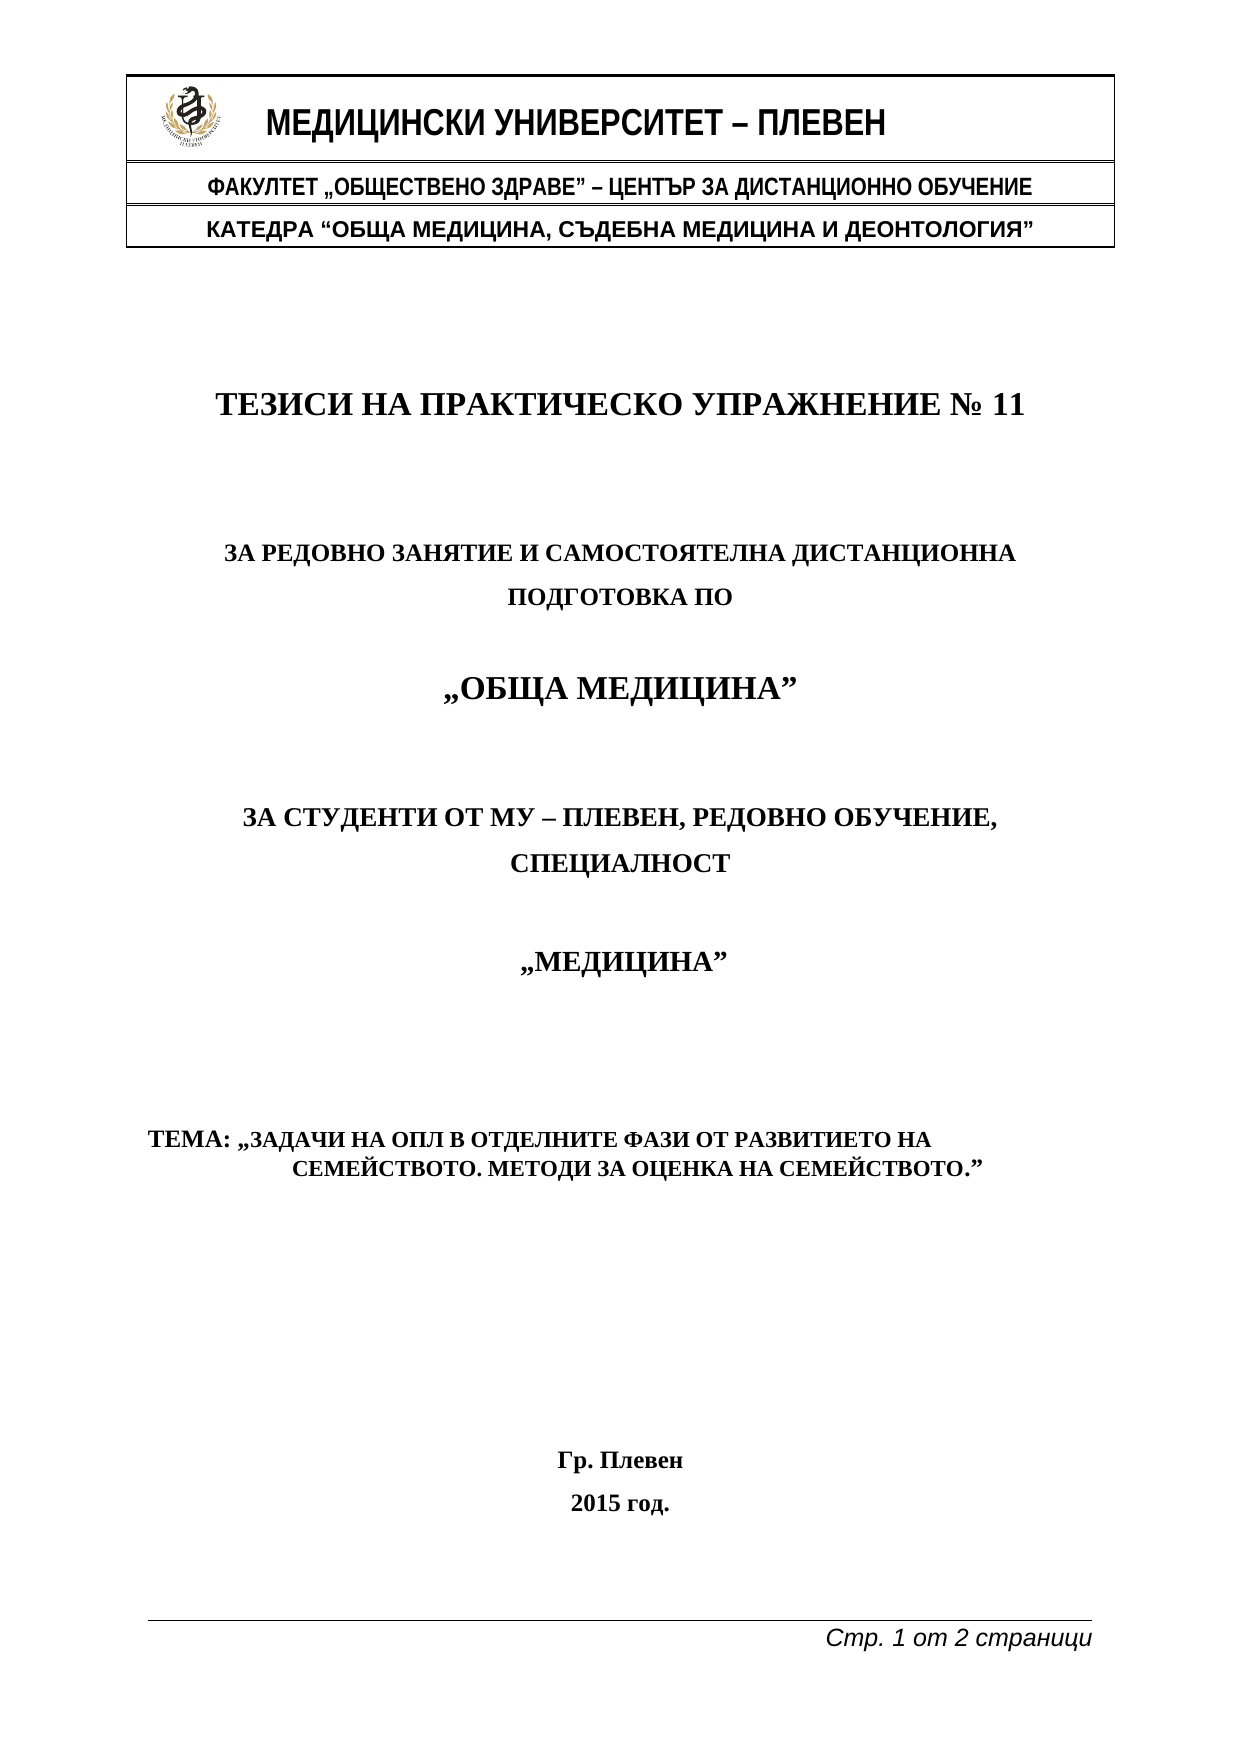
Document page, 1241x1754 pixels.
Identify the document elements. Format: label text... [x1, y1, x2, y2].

text „ОБЩА МЕДИЦИНА” [148, 668, 1092, 706]
text ЗА редовно занятие и САМОСТОЯТЕЛНА ДИСТАНЦИОННА ПОДГОТОВКА ПО [148, 538, 1092, 610]
text 2015 год. [148, 1488, 1092, 1517]
text „МЕДИЦина” [148, 944, 1092, 978]
text ТЕЗИСИ НА ПРАКТИЧЕСКО УПРАЖНЕНИЕ № 11 [148, 384, 1092, 422]
text ЗА СТУДЕНТИ ОТ МУ – ПЛЕВЕН, РЕДОВНО ОБУЧЕНИЕ, СПециалност [148, 801, 1092, 879]
text СЕМЕЙСТВОТО. МЕТОДИ ЗА ОЦЕНКА НА СЕМЕЙСТВОТО.” [148, 1153, 1092, 1182]
text ТЕМА: „ЗАДАЧИ НА ОПЛ В ОТДЕЛНИТЕ ФАЗИ ОТ РАЗВИТИЕТО НА [148, 1124, 1092, 1153]
text Гр. Плевен [148, 1445, 1092, 1473]
